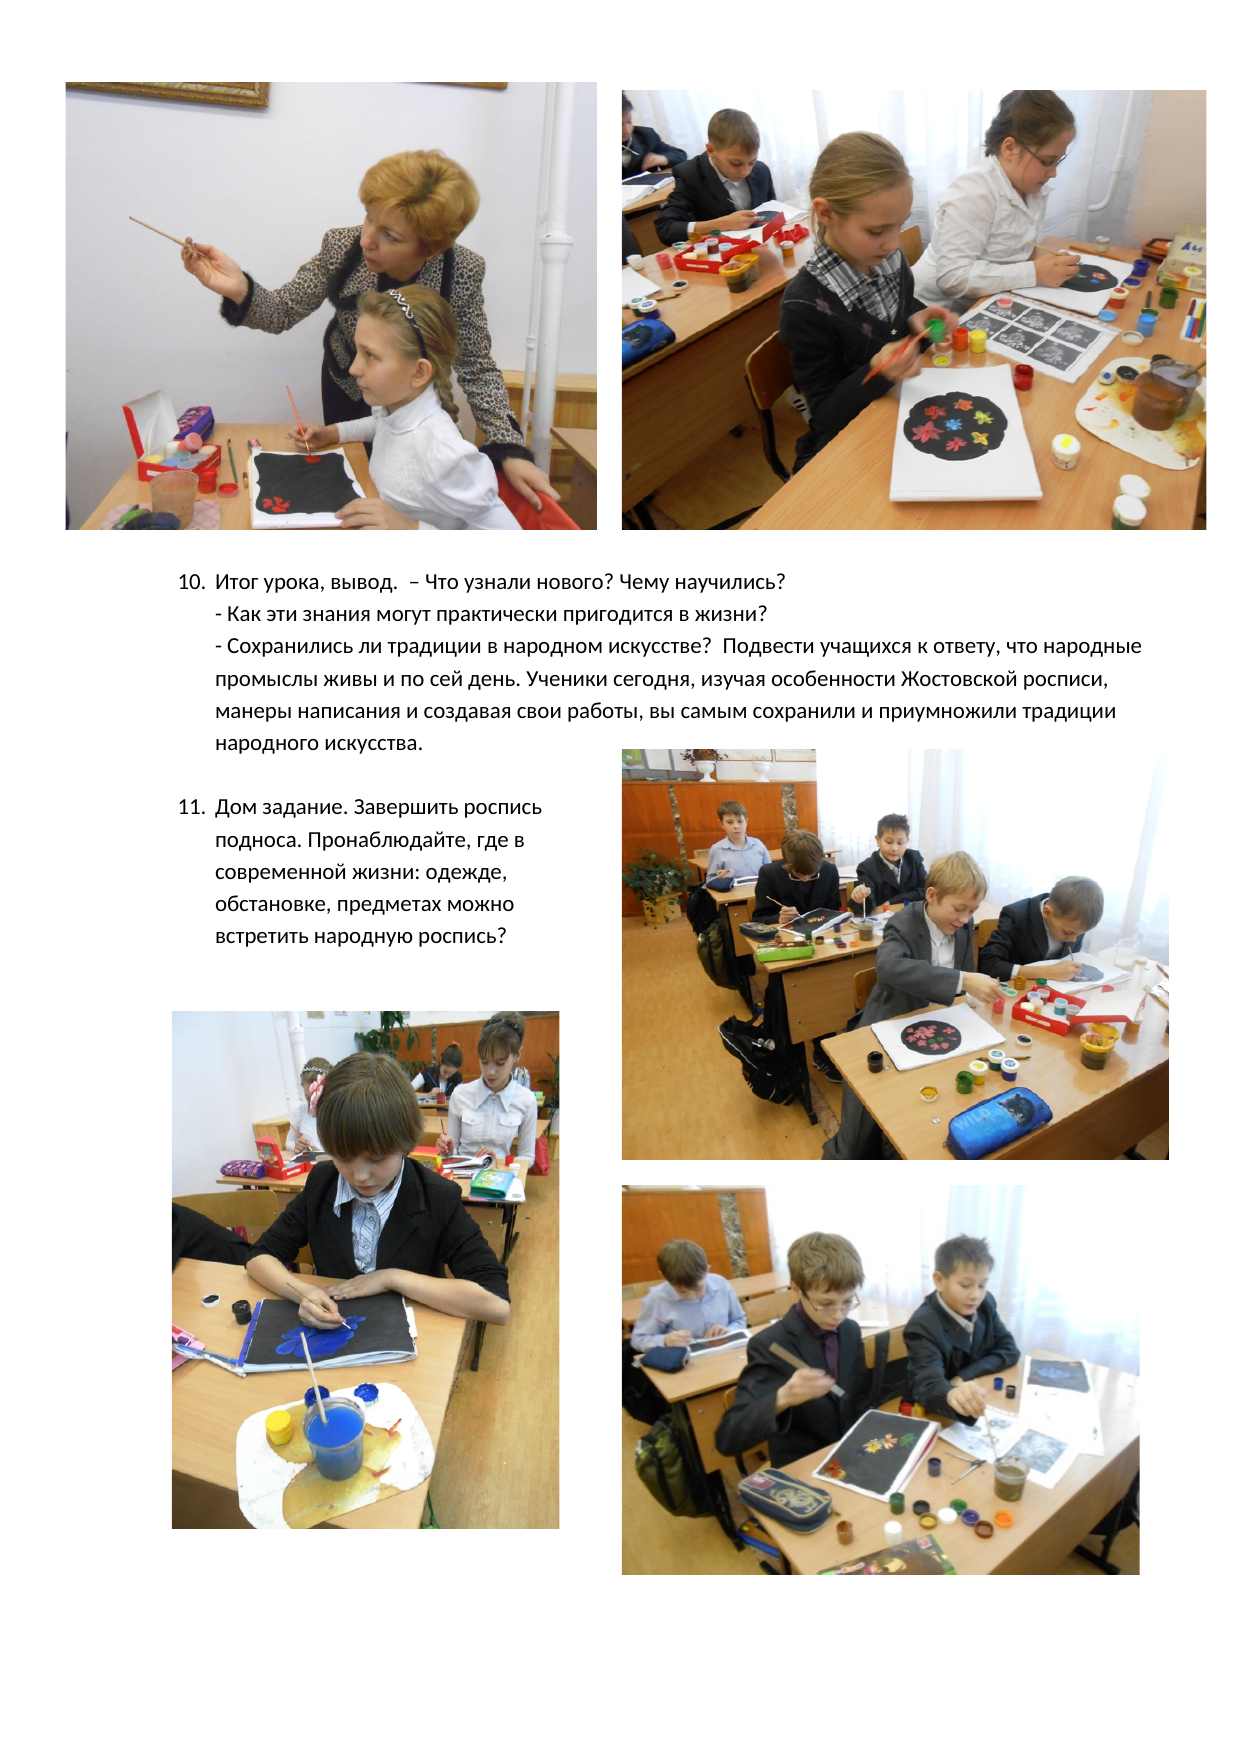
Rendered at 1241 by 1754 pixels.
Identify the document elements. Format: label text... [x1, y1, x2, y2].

picture [621, 90, 1207, 528]
picture [621, 749, 1169, 1160]
list Итог урока, вывод. – Что узнали нового? Чему научились? [177, 566, 1152, 595]
picture [171, 1011, 560, 1529]
list - Сохранились ли традиции в народном искусстве? Подвести учащихся к ответу, что народные промыслы живы и по сей день. Ученики сегодня, изучая особенности Жостовской росписи, манеры написания и создавая свои работы, вы самым сохранили и приумножили традиции народного искусства. [215, 632, 1152, 756]
list Дом задание. Завершить роспись подноса. Пронаблюдайте, где в современной жизни: одежде, обстановке, предметах можно встретить народную роспись? [177, 792, 621, 949]
picture [65, 82, 597, 530]
picture [621, 1185, 1140, 1575]
list - Как эти знания могут практически пригодится в жизни? [215, 599, 1152, 627]
